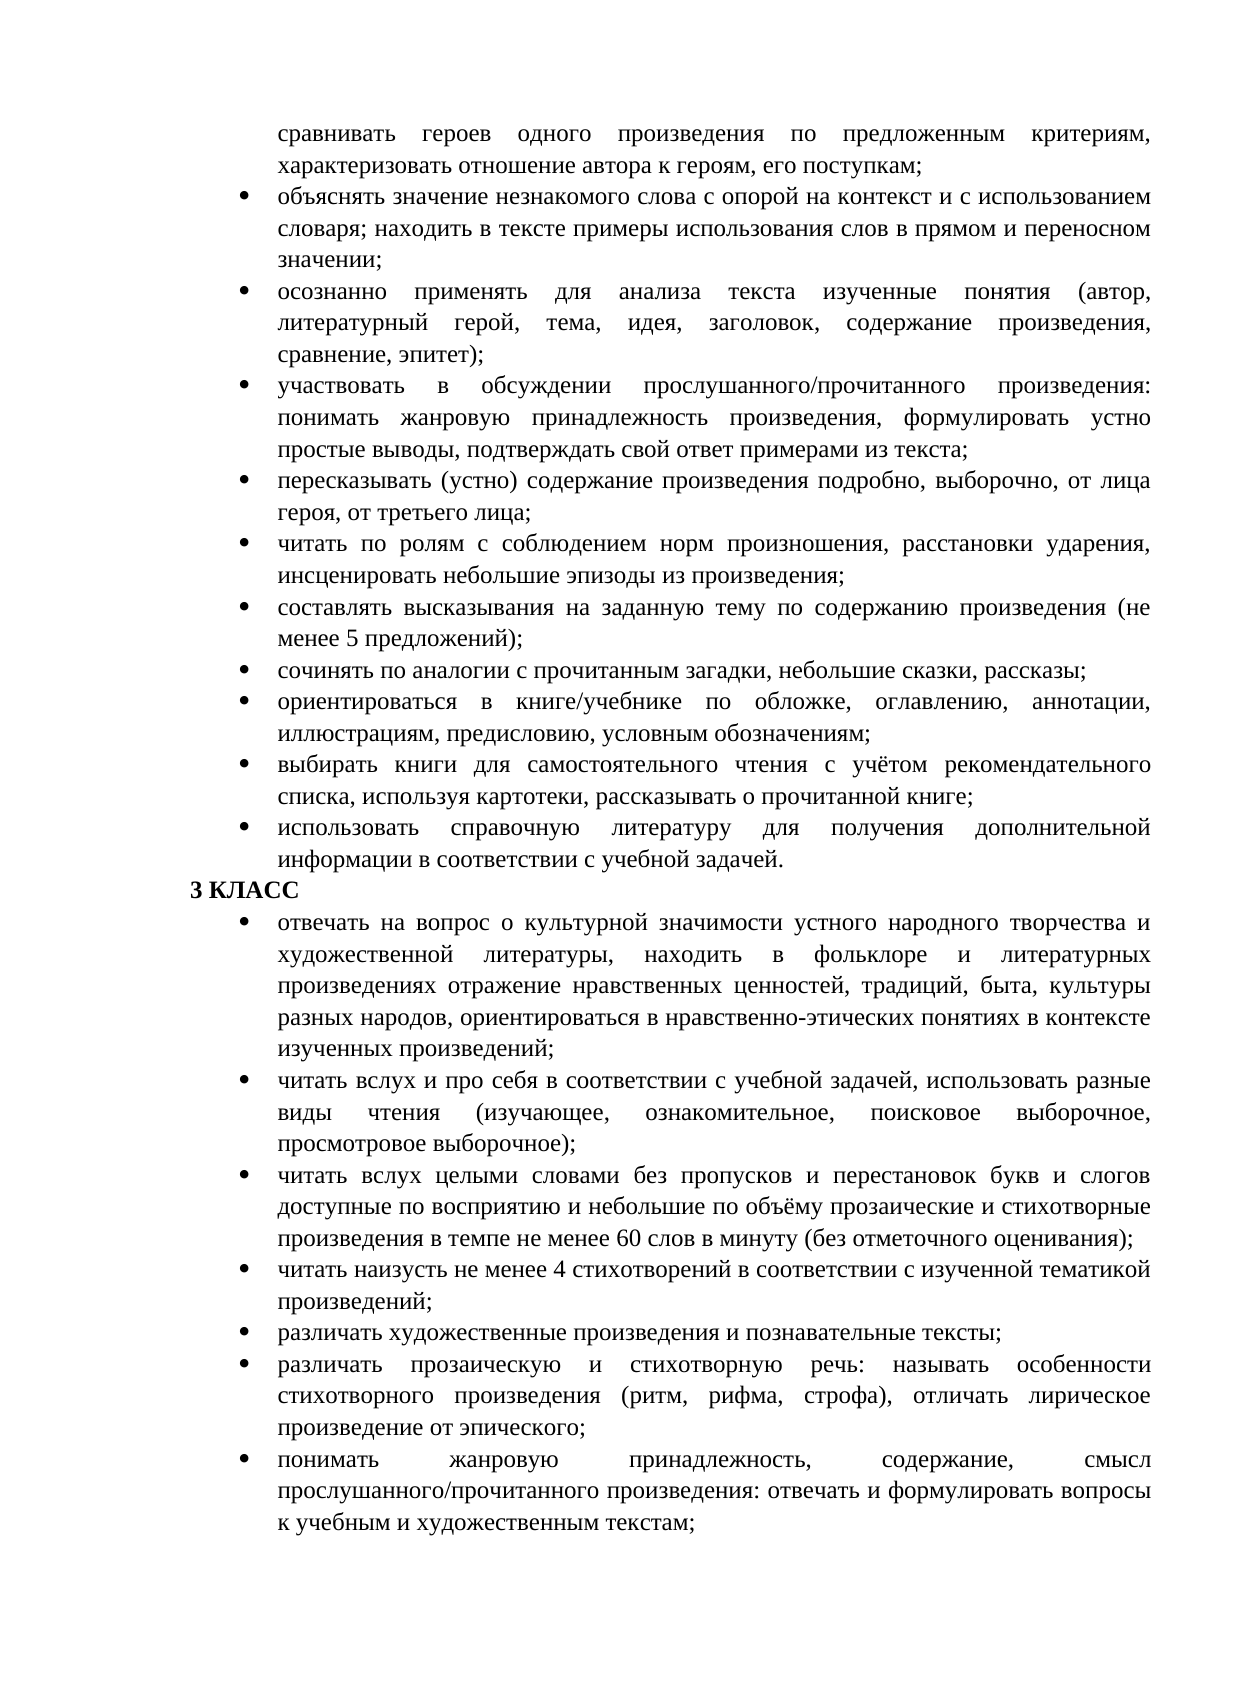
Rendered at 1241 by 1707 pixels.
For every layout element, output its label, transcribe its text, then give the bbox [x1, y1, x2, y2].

list составлять высказывания на заданную тему по содержанию произведения (не менее 5 предложений); [240, 592, 1152, 652]
list читать вслух и про себя в соответствии с учебной задачей, использовать разные виды чтения (изучающее, ознакомительное, поисковое выборочное, просмотровое выборочное); [240, 1065, 1152, 1157]
list пересказывать (устно) содержание произведения подробно, выборочно, от лица героя, от третьего лица; [240, 465, 1152, 526]
list понимать жанровую принадлежность, содержание, смысл прослушанного/прочитанного произведения: отвечать и формулировать вопросы к учебным и художественным текстам; [240, 1444, 1152, 1536]
list сочинять по аналогии с прочитанным загадки, небольшие сказки, рассказы; [240, 655, 1152, 683]
list различать прозаическую и стихотворную речь: называть особенности стихотворного произведения (ритм, рифма, строфа), отличать лирическое произведение от эпического; [240, 1349, 1152, 1441]
list различать художественные произведения и познавательные тексты; [240, 1317, 1152, 1346]
list читать наизусть не менее 4 стихотворений в соответствии с изученной тематикой произведений; [240, 1254, 1152, 1315]
list выбирать книги для самостоятельного чтения с учётом рекомендательного списка, используя картотеки, рассказывать о прочитанной книге; [240, 749, 1152, 810]
list читать вслух целыми словами без пропусков и перестановок букв и слогов доступные по восприятию и небольшие по объёму прозаические и стихотворные произведения в темпе не менее 60 слов в минуту (без отметочного оценивания); [240, 1160, 1152, 1252]
list объяснять значение незнакомого слова с опорой на контекст и с использованием словаря; находить в тексте примеры использования слов в прямом и переносном значении; [240, 181, 1152, 273]
list осознанно применять для анализа текста изученные понятия (автор, литературный герой, тема, идея, заголовок, содержание произведения, сравнение, эпитет); [240, 276, 1152, 368]
list читать по ролям с соблюдением норм произношения, расстановки ударения, инсценировать небольшие эпизоды из произведения; [240, 528, 1152, 589]
list отвечать на вопрос о культурной значимости устного народного творчества и художественной литературы, находить в фольклоре и литературных произведениях отражение нравственных ценностей, традиций, быта, культуры разных народов, ориентироваться в нравственно-этических понятиях в контексте изученных произведений; [240, 907, 1152, 1062]
list ориентироваться в книге/учебнике по обложке, оглавлению, аннотации, иллюстрациям, предисловию, условным обозначениям; [240, 686, 1152, 747]
list участвовать в обсуждении прослушанного/прочитанного произведения: понимать жанровую принадлежность произведения, формулировать устно простые выводы, подтверждать свой ответ примерами из текста; [240, 371, 1152, 462]
text 3 КЛАСС [190, 876, 1152, 904]
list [240, 118, 1152, 178]
list использовать справочную литературу для получения дополнительной информации в соответствии с учебной задачей. [240, 812, 1152, 873]
